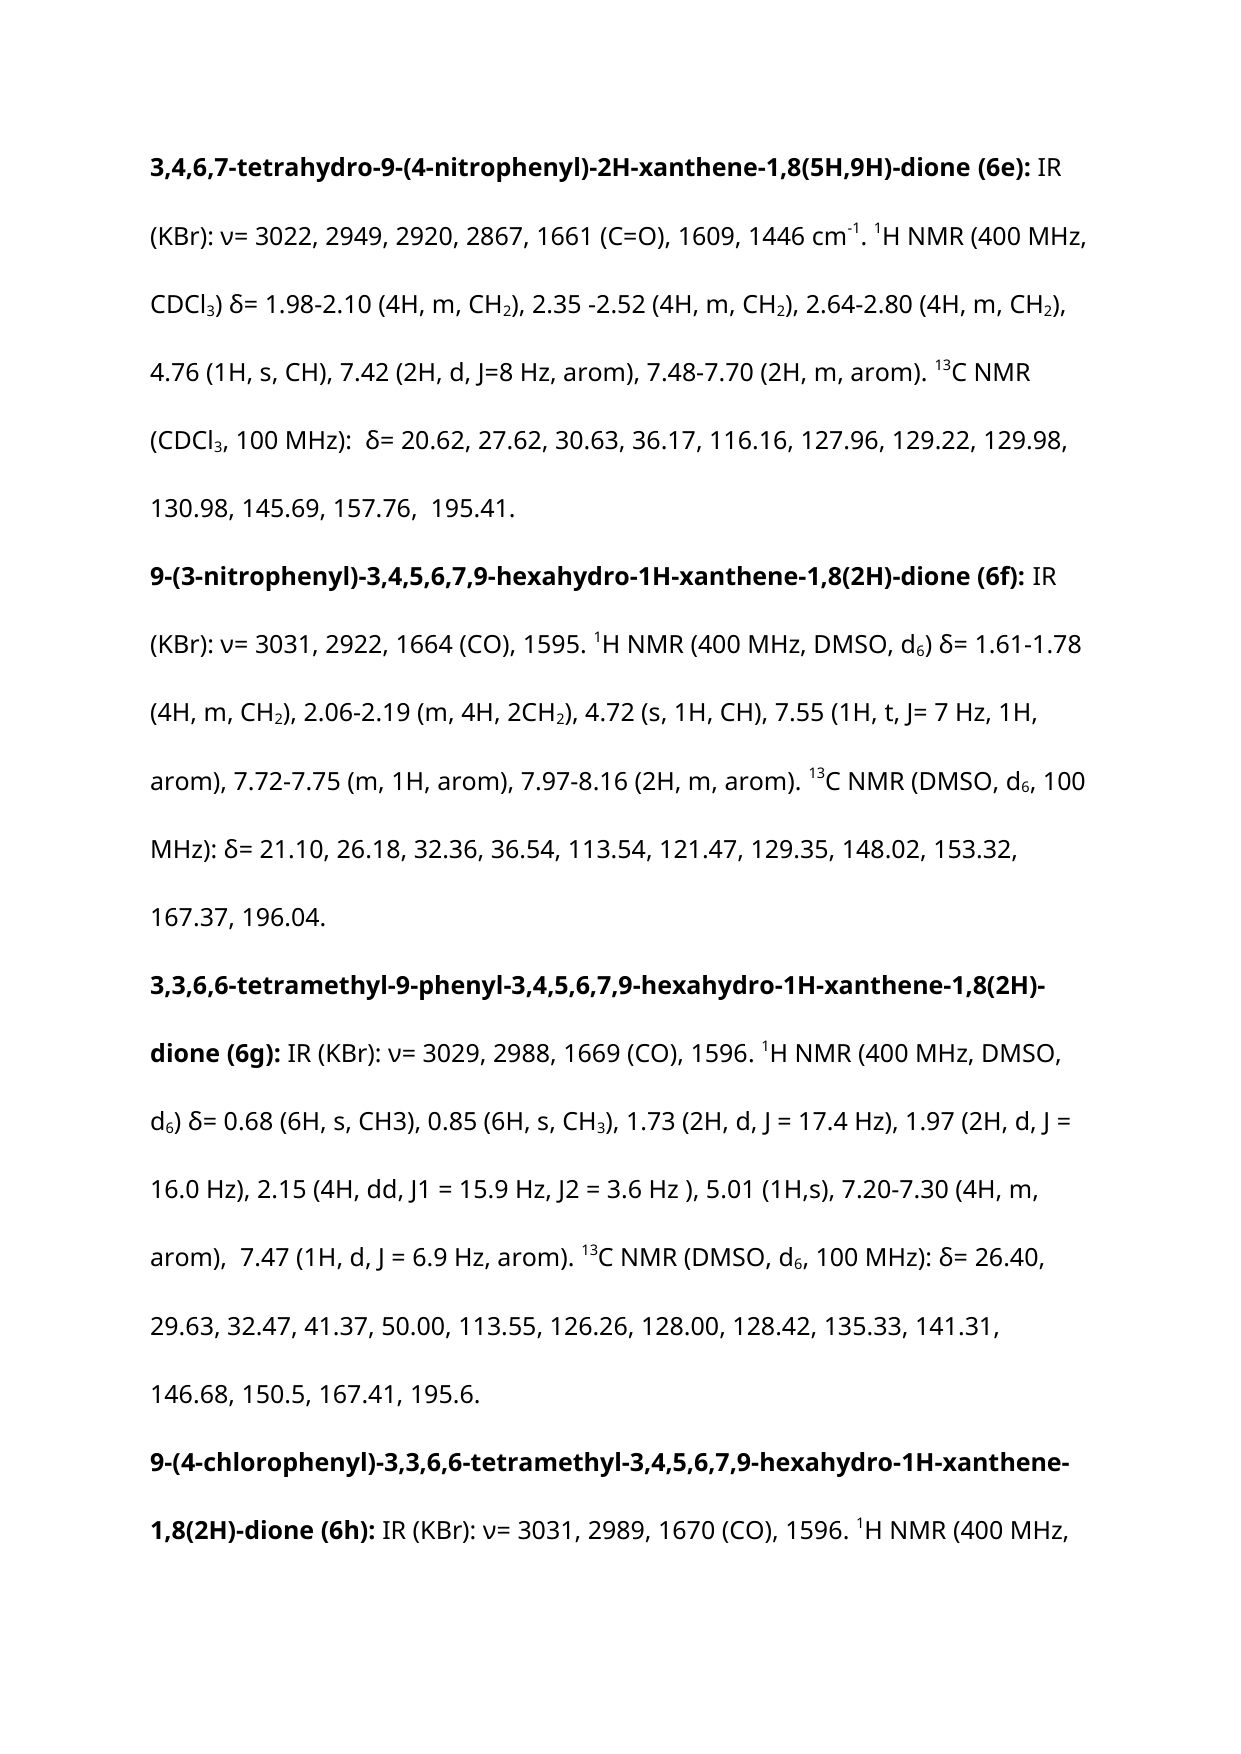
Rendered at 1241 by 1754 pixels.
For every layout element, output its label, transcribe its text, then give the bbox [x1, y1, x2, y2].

text 9-(3-nitrophenyl)-3,4,5,6,7,9-hexahydro-1H-xanthene-1,8(2H)-dione (6f): IR (KBr): ν= 3031, 2922, 1664 (CO), 1595. 1H NMR (400 MHz, DMSO, d6) δ= 1.61-1.78 (4H, m, CH2), 2.06-2.19 (m, 4H, 2CH2), 4.72 (s, 1H, CH), 7.55 (1H, t, J= 7 Hz, 1H, arom), 7.72-7.75 (m, 1H, arom), 7.97-8.16 (2H, m, arom). 13C NMR (DMSO, d6, 100 MHz): δ= 21.10, 26.18, 32.36, 36.54, 113.54, 121.47, 129.35, 148.02, 153.32, 167.37, 196.04. [150, 559, 1090, 933]
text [150, 1444, 1090, 1547]
text 3,3,6,6-tetramethyl-9-phenyl-3,4,5,6,7,9-hexahydro-1H-xanthene-1,8(2H)-dione (6g): IR (KBr): ν= 3029, 2988, 1669 (CO), 1596. 1H NMR (400 MHz, DMSO, d6) δ= 0.68 (6H, s, CH3), 0.85 (6H, s, CH3), 1.73 (2H, d, J = 17.4 Hz), 1.97 (2H, d, J = 16.0 Hz), 2.15 (4H, dd, J1 = 15.9 Hz, J2 = 3.6 Hz ), 5.01 (1H,s), 7.20-7.30 (4H, m, arom), 7.47 (1H, d, J = 6.9 Hz, arom). 13C NMR (DMSO, d6, 100 MHz): δ= 26.40, 29.63, 32.47, 41.37, 50.00, 113.55, 126.26, 128.00, 128.42, 135.33, 141.31, 146.68, 150.5, 167.41, 195.6. [150, 967, 1090, 1410]
text 3,4,6,7-tetrahydro-9-(4-nitrophenyl)-2H-xanthene-1,8(5H,9H)-dione (6e): IR (KBr): ν= 3022, 2949, 2920, 2867, 1661 (C=O), 1609, 1446 cm-1. 1H NMR (400 MHz, CDCl3) δ= 1.98-2.10 (4H, m, CH2), 2.35 -2.52 (4H, m, CH2), 2.64-2.80 (4H, m, CH2), 4.76 (1H, s, CH), 7.42 (2H, d, J=8 Hz, arom), 7.48-7.70 (2H, m, arom). 13C NMR (CDCl3, 100 MHz): δ= 20.62, 27.62, 30.63, 36.17, 116.16, 127.96, 129.22, 129.98, 130.98, 145.69, 157.76, 195.41. [150, 150, 1090, 525]
